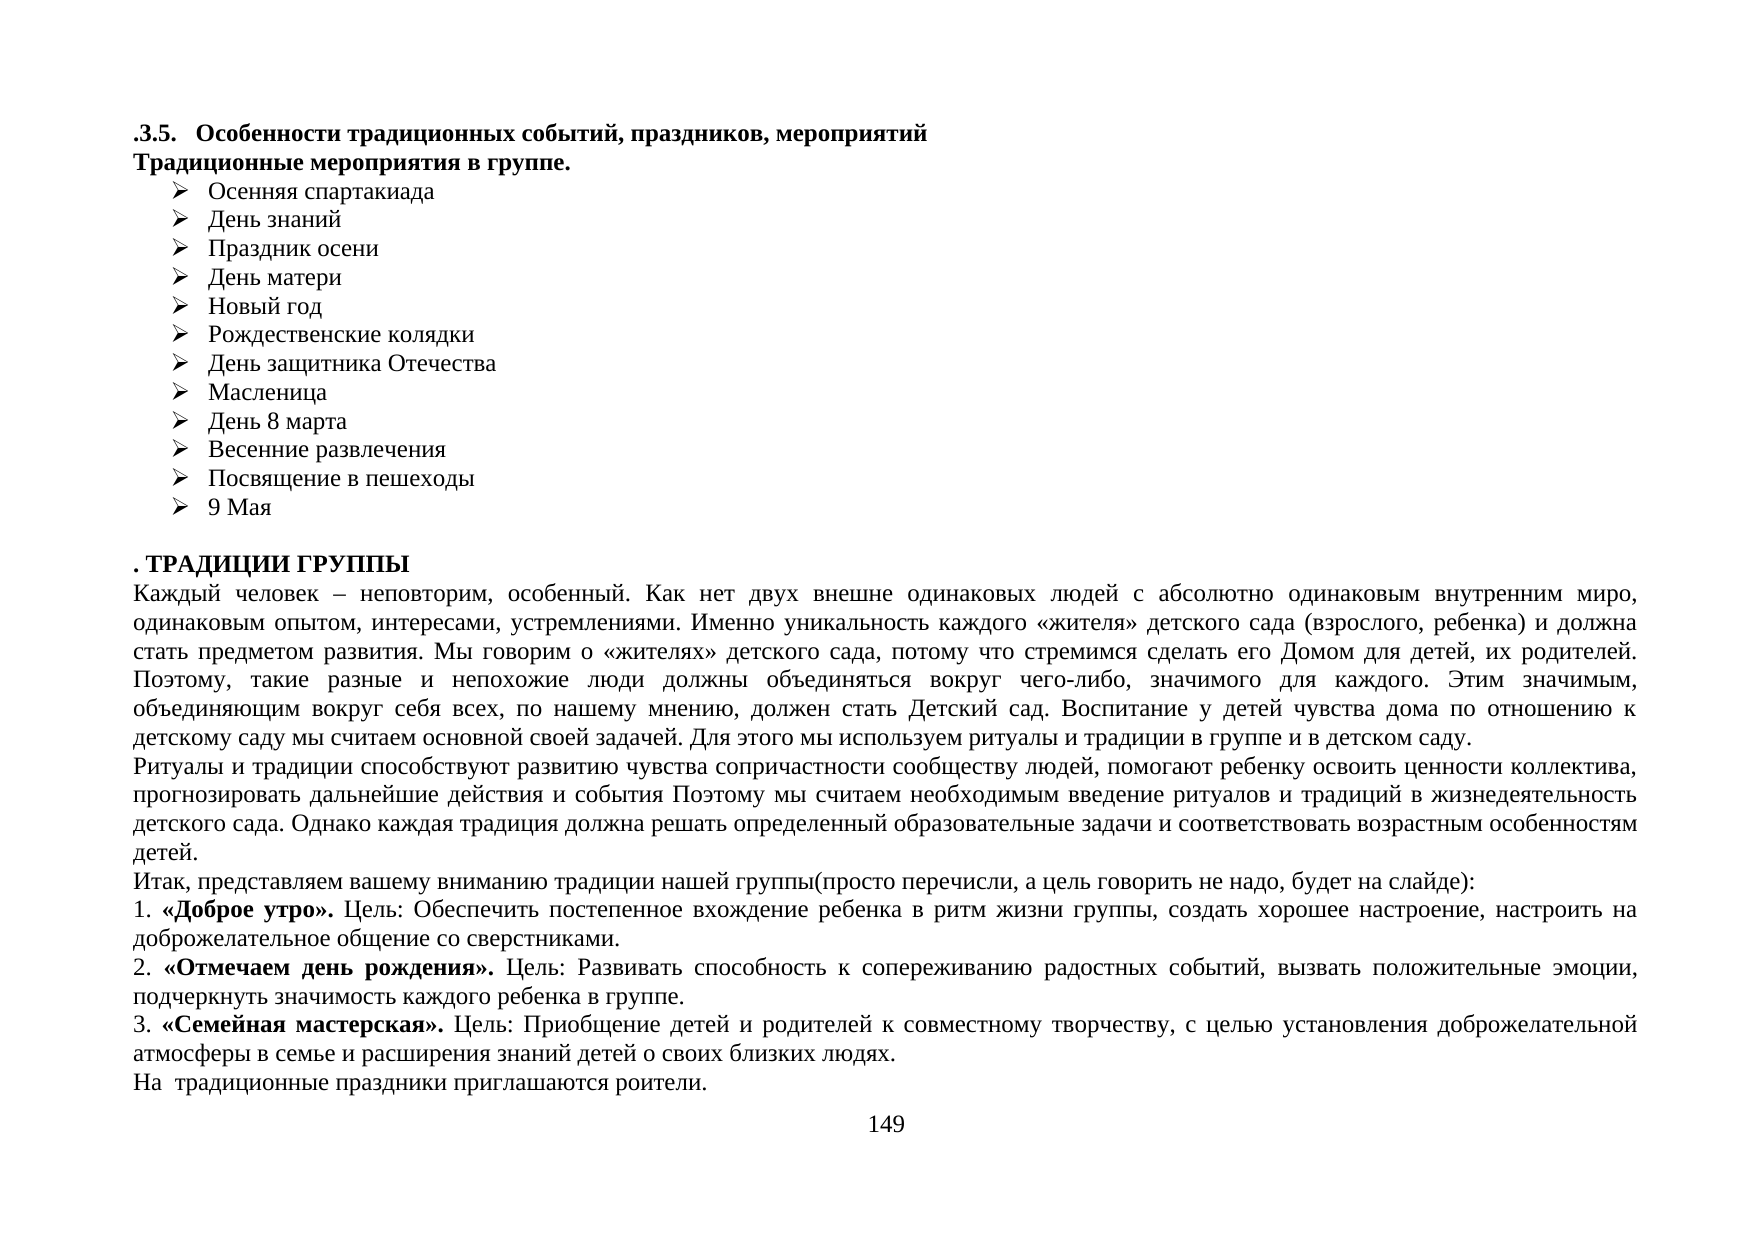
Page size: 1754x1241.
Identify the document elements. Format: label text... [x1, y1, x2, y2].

list День знаний [170, 204, 1639, 233]
text На традиционные праздники приглашаются роители. [133, 1067, 1639, 1096]
list День 8 марта [170, 406, 1639, 434]
list Новый год [170, 291, 1639, 319]
list Осенняя спартакиада [170, 176, 1639, 204]
text 1. «Доброе утро». Цель: Обеспечить постепенное вхождение ребенка в ритм жизни группы, создать хорошее настроение, настроить на доброжелательное общение со сверстниками. [133, 894, 1639, 952]
text . ТРАДИЦИИ ГРУППЫ [133, 549, 1639, 578]
list Посвящение в пешеходы [170, 463, 1639, 492]
text .3.5. Особенности традиционных событий, праздников, мероприятий [133, 118, 1639, 147]
text Каждый человек – неповторим, особенный. Как нет двух внешне одинаковых людей с абсолютно одинаковым внутренним миро, одинаковым опытом, интересами, устремлениями. Именно уникальность каждого «жителя» детского сада (взрослого, ребенка) и должна стать предметом развития. Мы говорим о «жителях» детского сада, потому что стремимся сделать его Домом для детей, их родителей. Поэтому, такие разные и непохожие люди должны объединяться вокруг чего-либо, значимого для каждого. Этим значимым, объединяющим вокруг себя всех, по нашему мнению, должен стать Детский сад. Воспитание у детей чувства дома по отношению к детскому саду мы считаем основной своей задачей. Для этого мы используем ритуалы и традиции в группе и в детском саду. [133, 578, 1639, 751]
text Традиционные мероприятия в группе. [133, 147, 1639, 176]
list Праздник осени [170, 233, 1639, 262]
list 9 Мая [170, 492, 1639, 521]
text Итак, представляем вашему вниманию традиции нашей группы(просто перечисли, а цель говорить не надо, будет на слайде): [133, 866, 1639, 894]
list День матери [170, 262, 1639, 291]
text 2. «Отмечаем день рождения». Цель: Развивать способность к сопереживанию радостных событий, вызвать положительные эмоции, подчеркнуть значимость каждого ребенка в группе. [133, 952, 1639, 1009]
list Масленица [170, 377, 1639, 406]
list День защитника Отечества [170, 348, 1639, 377]
text 3. «Семейная мастерская». Цель: Приобщение детей и родителей к совместному творчеству, с целью установления доброжелательной атмосферы в семье и расширения знаний детей о своих близких людях. [133, 1009, 1639, 1067]
text Ритуалы и традиции способствуют развитию чувства сопричастности сообществу людей, помогают ребенку освоить ценности коллектива, прогнозировать дальнейшие действия и события Поэтому мы считаем необходимым введение ритуалов и традиций в жизнедеятельность детского сада. Однако каждая традиция должна решать определенный образовательные задачи и соответствовать возрастным особенностям детей. [133, 751, 1639, 866]
list Рождественские колядки [170, 319, 1639, 348]
list Весенние развлечения [170, 434, 1639, 463]
